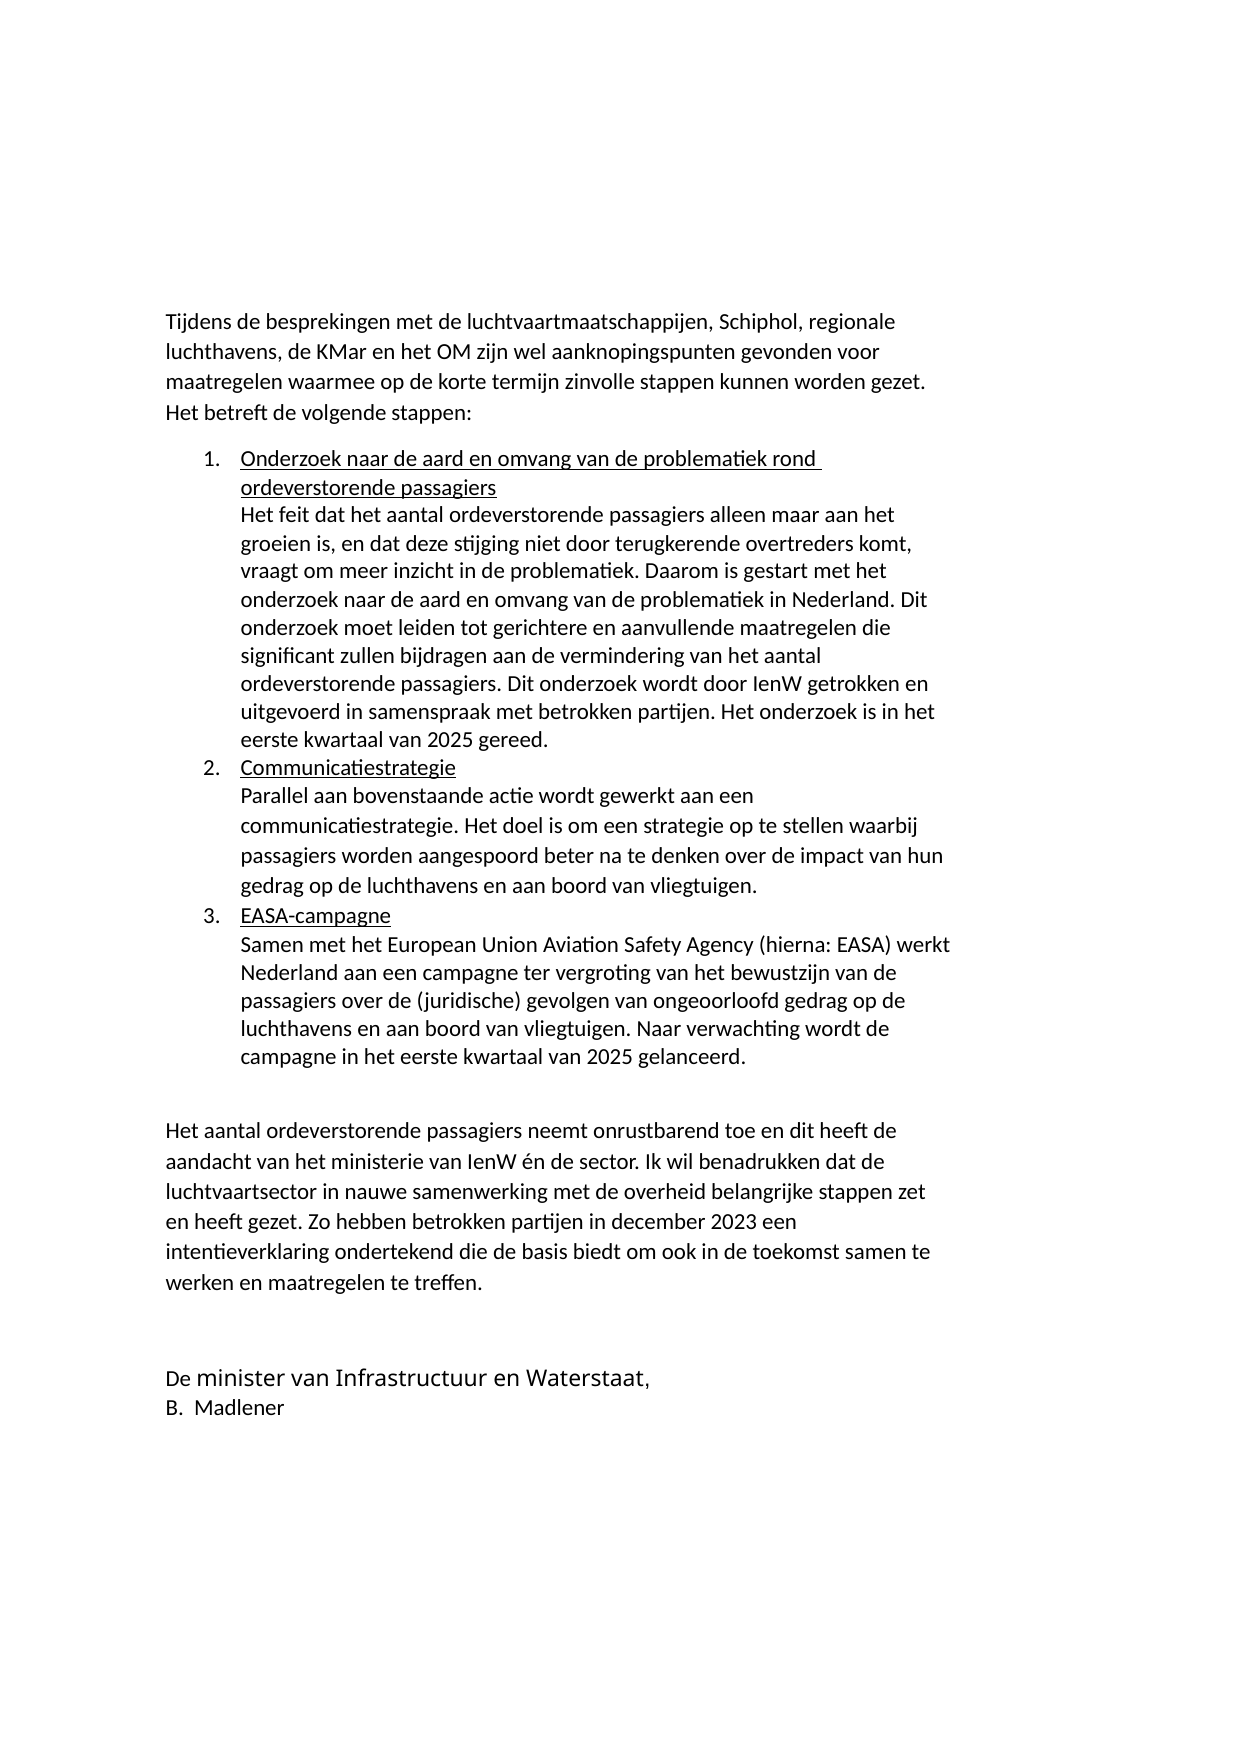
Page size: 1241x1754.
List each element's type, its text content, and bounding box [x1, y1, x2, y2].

text B. Madlener [165, 1393, 951, 1421]
list Communicatiestrategie [203, 753, 951, 781]
list Parallel aan bovenstaande actie wordt gewerkt aan een communicatiestrategie. Het doel is om een strategie op te stellen waarbij passagiers worden aangespoord beter na te denken over de impact van hun gedrag op de luchthavens en aan boord van vliegtuigen. [240, 781, 951, 899]
list EASA-campagne Samen met het European Union Aviation Safety Agency (hierna: EASA) werkt Nederland aan een campagne ter vergroting van het bewustzijn van de passagiers over de (juridische) gevolgen van ongeoorloofd gedrag op de luchthavens en aan boord van vliegtuigen. Naar verwachting wordt de campagne in het eerste kwartaal van 2025 gelanceerd. [203, 902, 951, 1070]
text De minister van Infrastructuur en Waterstaat, [165, 1361, 951, 1393]
list Onderzoek naar de aard en omvang van de problematiek rond ordeverstorende passagiers Het feit dat het aantal ordeverstorende passagiers alleen maar aan het groeien is, en dat deze stijging niet door terugkerende overtreders komt, vraagt om meer inzicht in de problematiek. Daarom is gestart met het onderzoek naar de aard en omvang van de problematiek in Nederland. Dit onderzoek moet leiden tot gerichtere en aanvullende maatregelen die significant zullen bijdragen aan de vermindering van het aantal ordeverstorende passagiers. Dit onderzoek wordt door IenW getrokken en uitgevoerd in samenspraak met betrokken partijen. Het onderzoek is in het eerste kwartaal van 2025 gereed. [203, 444, 951, 753]
text Het aantal ordeverstorende passagiers neemt onrustbarend toe en dit heeft de aandacht van het ministerie van IenW én de sector. Ik wil benadrukken dat de luchtvaartsector in nauwe samenwerking met de overheid belangrijke stappen zet en heeft gezet. Zo hebben betrokken partijen in december 2023 een intentieverklaring ondertekend die de basis biedt om ook in de toekomst samen te werken en maatregelen te treffen. [165, 1117, 951, 1296]
text Tijdens de besprekingen met de luchtvaartmaatschappijen, Schiphol, regionale luchthavens, de KMar en het OM zijn wel aanknopingspunten gevonden voor maatregelen waarmee op de korte termijn zinvolle stappen kunnen worden gezet. Het betreft de volgende stappen: [165, 307, 951, 426]
